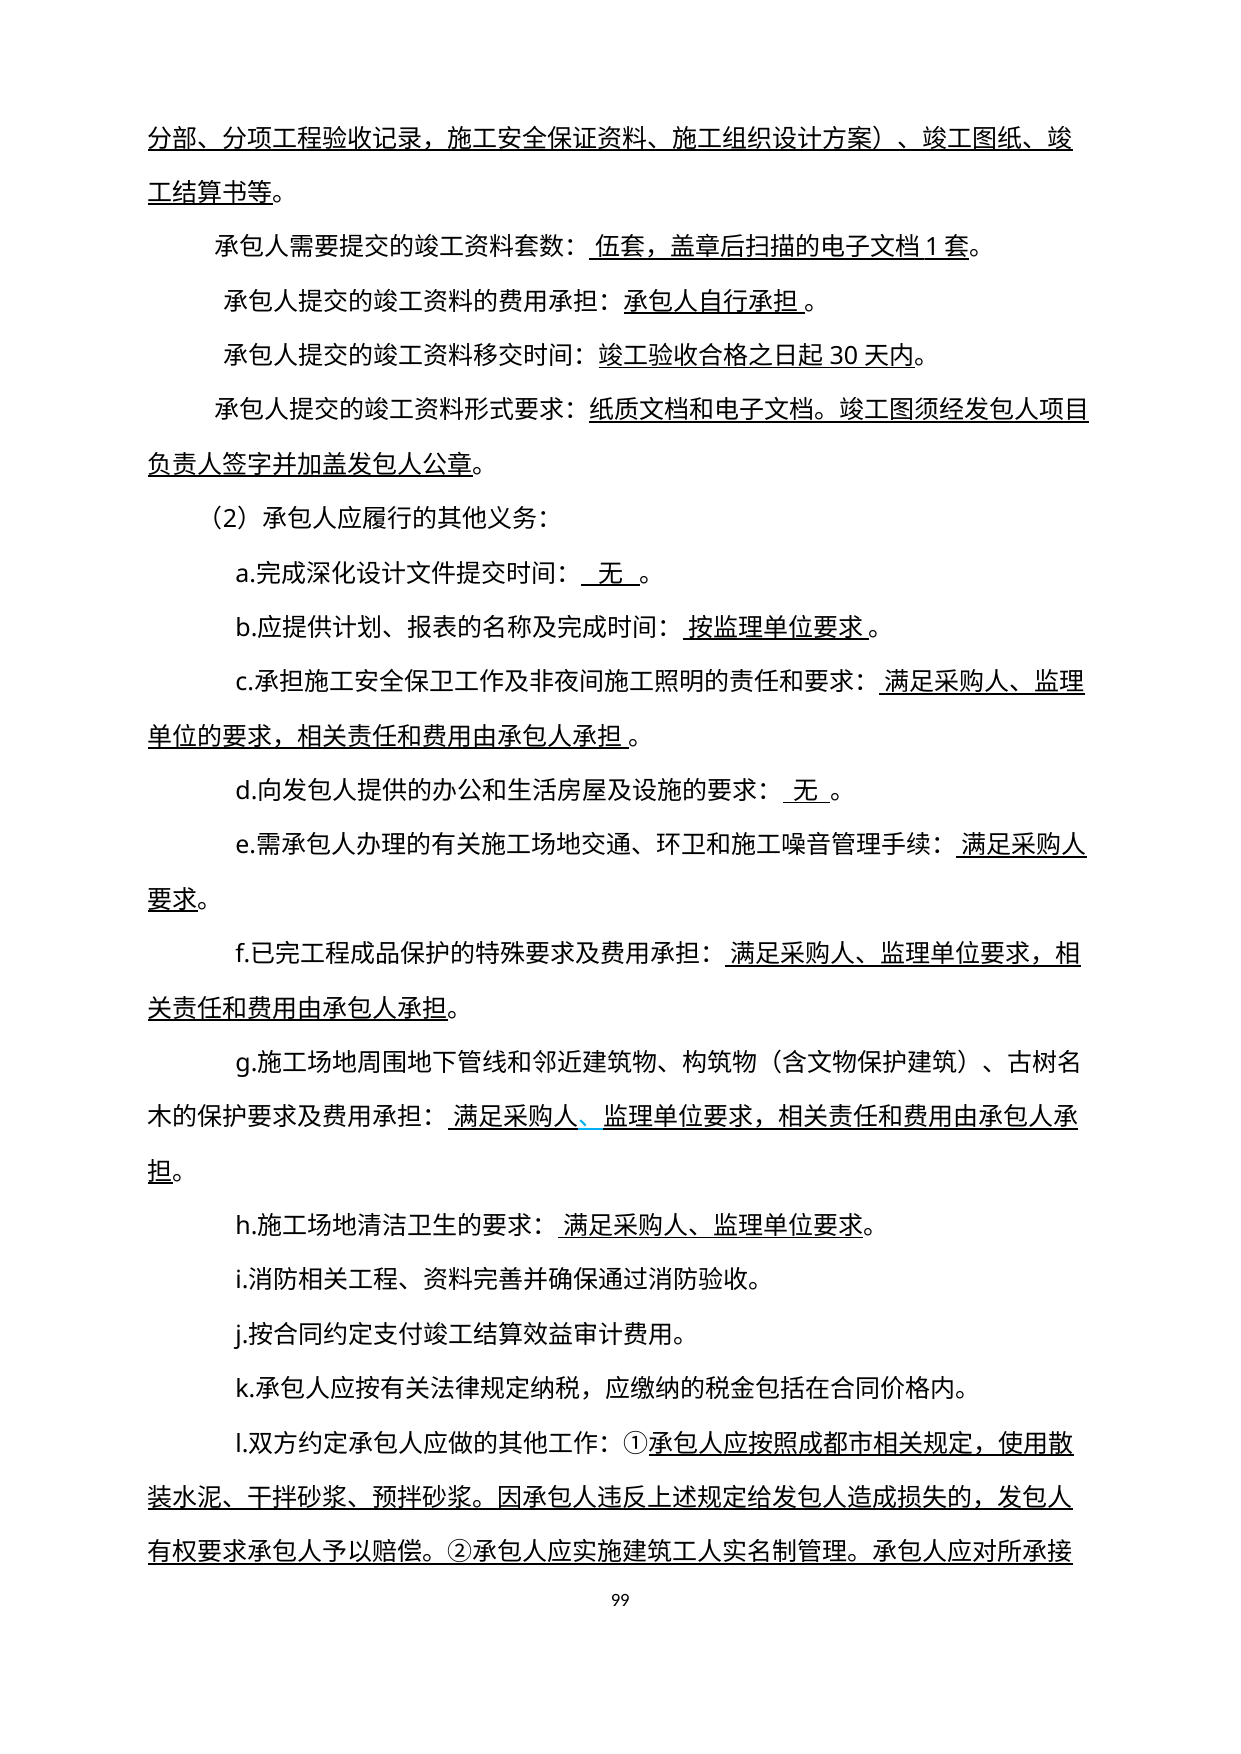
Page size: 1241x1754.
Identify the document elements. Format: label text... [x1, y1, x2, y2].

list h.施工场地清洁卫生的要求： 满足采购人、监理单位要求。 [148, 1206, 1092, 1242]
list k.承包人应按有关法律规定纳税，应缴纳的税金包括在合同价格内。 [148, 1369, 1092, 1405]
text 承包人提交的竣工资料移交时间：竣工验收合格之日起 30 天内。 [224, 336, 1092, 372]
text （2）承包人应履行的其他义务： [148, 499, 1092, 535]
text 承包人提交的竣工资料的费用承担：承包人自行承担 。 [224, 281, 1092, 317]
list c.承担施工安全保卫工作及非夜间施工照明的责任和要求： 满足采购人、监理单位的要求，相关责任和费用由承包人承担 。 [148, 662, 1092, 752]
text 承包人提交的竣工资料形式要求：纸质文档和电子文档。竣工图须经发包人项目负责人签字并加盖发包人公章。 [148, 390, 1092, 481]
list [148, 1423, 1092, 1568]
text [148, 118, 1092, 209]
list e.需承包人办理的有关施工场地交通、环卫和施工噪音管理手续： 满足采购人要求。 [148, 825, 1092, 916]
list b.应提供计划、报表的名称及完成时间： 按监理单位要求 。 [148, 607, 1092, 644]
list a.完成深化设计文件提交时间： 无 。 [148, 553, 1092, 589]
list d.向发包人提供的办公和生活房屋及设施的要求： 无 。 [148, 771, 1092, 807]
list f.已完工程成品保护的特殊要求及费用承担： 满足采购人、监理单位要求，相关责任和费用由承包人承担。 [148, 934, 1092, 1024]
list j.按合同约定支付竣工结算效益审计费用。 [148, 1314, 1092, 1351]
list g.施工场地周围地下管线和邻近建筑物、构筑物（含文物保护建筑）、古树名木的保护要求及费用承担： 满足采购人、监理单位要求，相关责任和费用由承包人承担。 [148, 1042, 1092, 1187]
list i.消防相关工程、资料完善并确保通过消防验收。 [148, 1260, 1092, 1296]
text 承包人需要提交的竣工资料套数： 伍套，盖章后扫描的电子文档1套。 [148, 227, 1092, 263]
